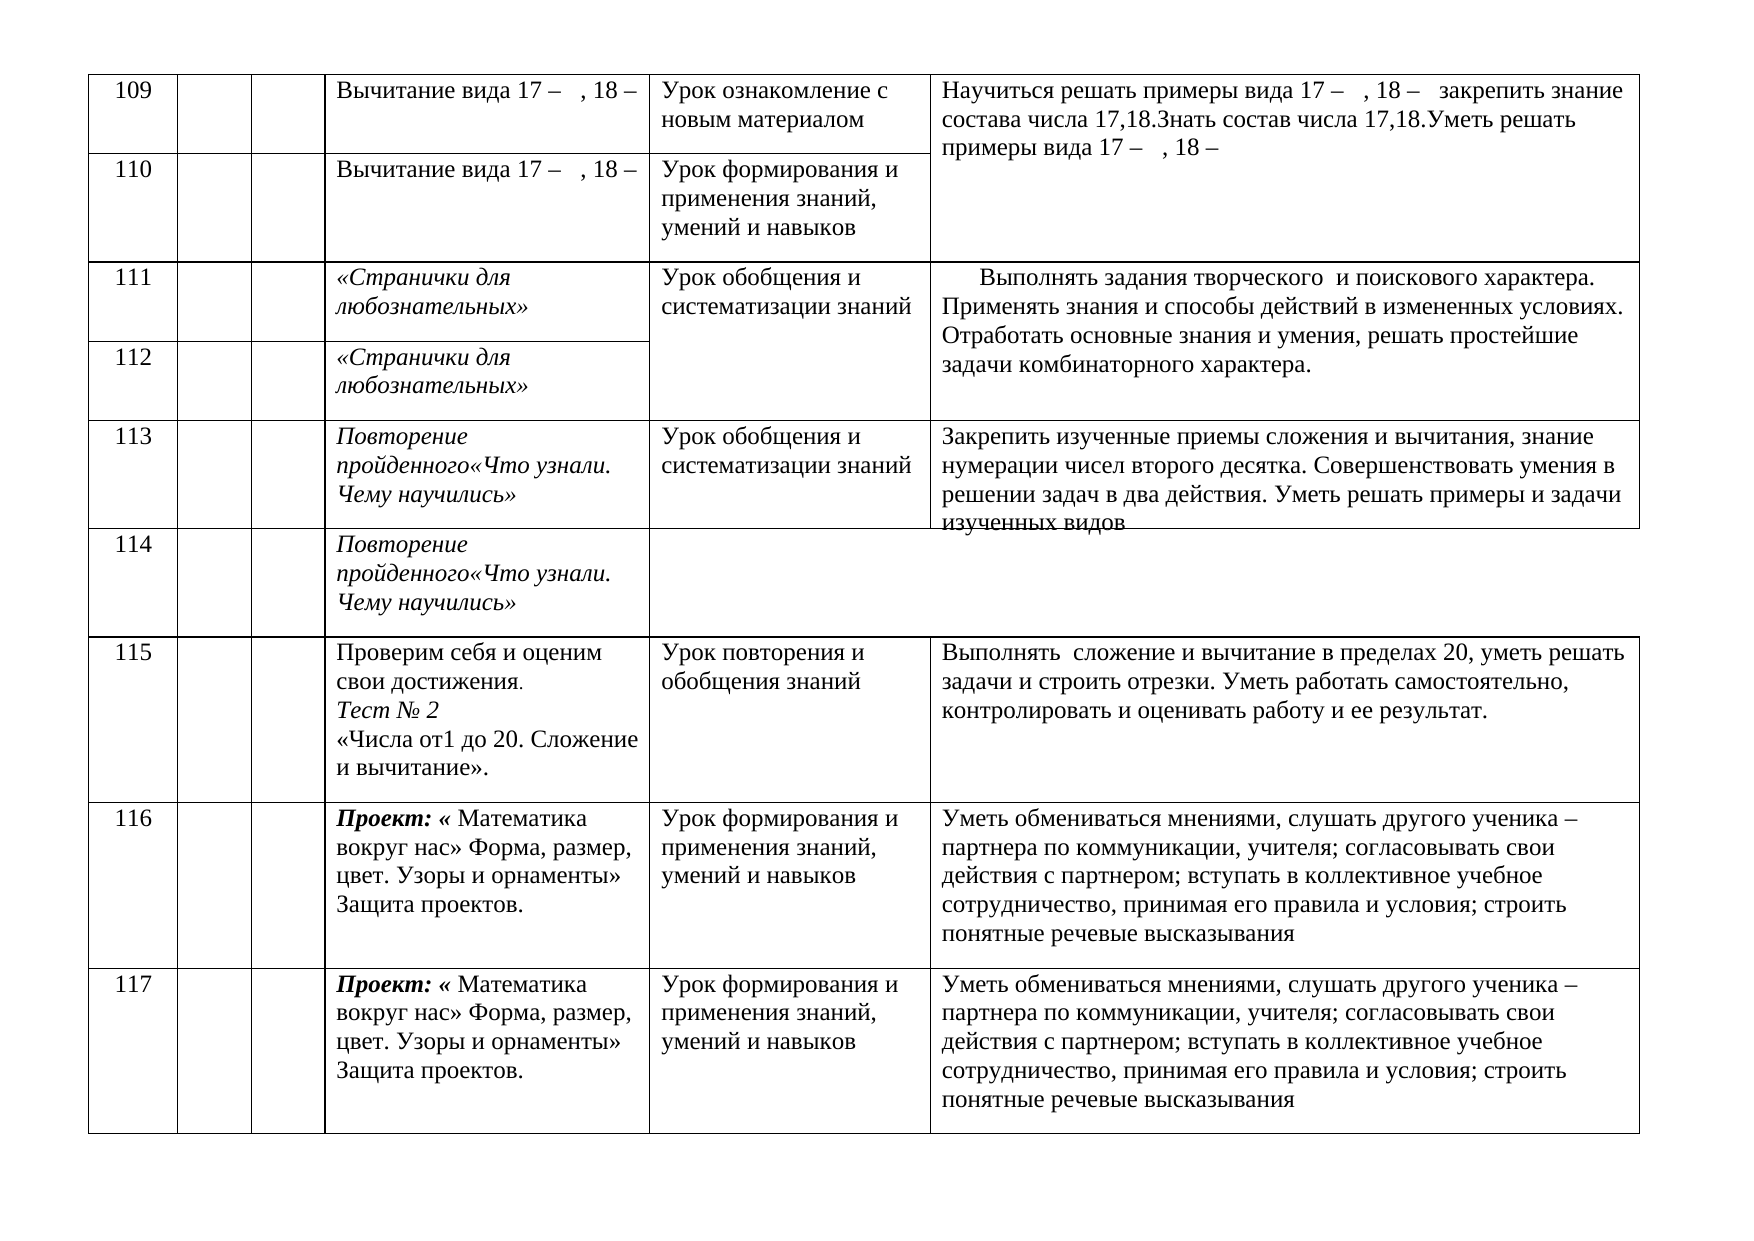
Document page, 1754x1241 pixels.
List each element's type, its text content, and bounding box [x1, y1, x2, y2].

table_cell 112 [89, 342, 177, 420]
table_cell Урок обобщения и систематизации знаний [650, 421, 930, 528]
table_cell [252, 529, 324, 636]
table_cell [178, 263, 251, 341]
table_cell Выполнять сложение и вычитание в пределах 20, уметь решать задачи и строить отрезки. Уметь работать самостоятельно, контролировать и оценивать работу и ее результат. [931, 638, 1639, 802]
table_cell [252, 75, 324, 153]
table_cell Урок повторения и обобщения знаний [650, 638, 930, 802]
table_cell Уметь обмениваться мнениями, слушать другого ученика – партнера по коммуникации, учителя; согласовывать свои действия с партнером; вступать в коллективное учебное сотрудничество, принимая его правила и условия; строить понятные речевые высказывания [931, 803, 1639, 968]
table_cell «Странички для любознательных» [326, 263, 649, 341]
table_cell [252, 421, 324, 528]
table_cell [178, 421, 251, 528]
table_cell 114 [89, 529, 177, 636]
table_cell Повторение пройденного«Что узнали. Чему научились» [326, 529, 649, 636]
table_cell [252, 638, 324, 802]
table_cell Урок формирования и применения знаний, умений и навыков [650, 803, 930, 968]
table_cell [178, 638, 251, 802]
table_cell 115 [89, 638, 177, 802]
table_cell [252, 803, 324, 968]
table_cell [650, 154, 930, 261]
table_cell Проект: « Математика вокруг нас» Форма, размер, цвет. Узоры и орнаменты» Защита проектов. [326, 803, 649, 968]
table_cell [178, 529, 251, 636]
table_cell [252, 263, 324, 341]
table_cell [178, 75, 251, 153]
table_cell Вычитание вида 17 –, 18 – [326, 75, 649, 153]
table_cell Выполнять задания творческого и поискового характера. Применять знания и способы действий в измененных условиях. Отработать основные знания и умения, решать простейшие задачи комбинаторного характера. [931, 263, 1639, 420]
table_cell Уметь обмениваться мнениями, слушать другого ученика – партнера по коммуникации, учителя; согласовывать свои действия с партнером; вступать в коллективное учебное сотрудничество, принимая его правила и условия; строить понятные речевые высказывания [931, 969, 1639, 1133]
table_cell [178, 969, 251, 1133]
table_cell Урок обобщения и систематизации знаний [650, 263, 930, 420]
table_cell [178, 803, 251, 968]
table_cell [178, 342, 251, 420]
table_cell Проект: « Математика вокруг нас» Форма, размер, цвет. Узоры и орнаменты» Защита проектов. [326, 969, 649, 1133]
table_cell 113 [89, 421, 177, 528]
table_cell [252, 154, 324, 261]
table_cell 109 [89, 75, 177, 153]
table_cell Урок ознакомление с новым материалом [650, 75, 930, 153]
table_cell Научиться решать примеры вида 17 –, 18 –закрепить знание состава числа 17,18.Знать состав числа 17,18.Уметь решать примеры вида 17 –, 18 – [931, 75, 1639, 261]
table_cell «Странички для любознательных» [326, 342, 649, 420]
table_cell 117 [89, 969, 177, 1133]
table_cell Проверим себя и оценим свои достижения. Тест № 2 «Числа от1 до 20. Сложение и вычитание». [326, 638, 649, 802]
table_cell Урок формирования и применения знаний, умений и навыков [650, 969, 930, 1133]
table_cell 116 [89, 803, 177, 968]
table_cell Закрепить изученные приемы сложения и вычитания, знание нумерации чисел второго десятка. Совершенствовать умения в решении задач в два действия. Уметь решать примеры и задачи изученных видов [931, 421, 1639, 528]
table_cell [252, 969, 324, 1133]
table_cell Повторение пройденного«Что узнали. Чему научились» [326, 421, 649, 528]
table_cell Вычитание вида 17 –, 18 – [326, 154, 649, 261]
table_cell 110 [89, 154, 177, 261]
table_cell [252, 342, 324, 420]
table_cell [178, 154, 251, 261]
table_cell 111 [89, 263, 177, 341]
